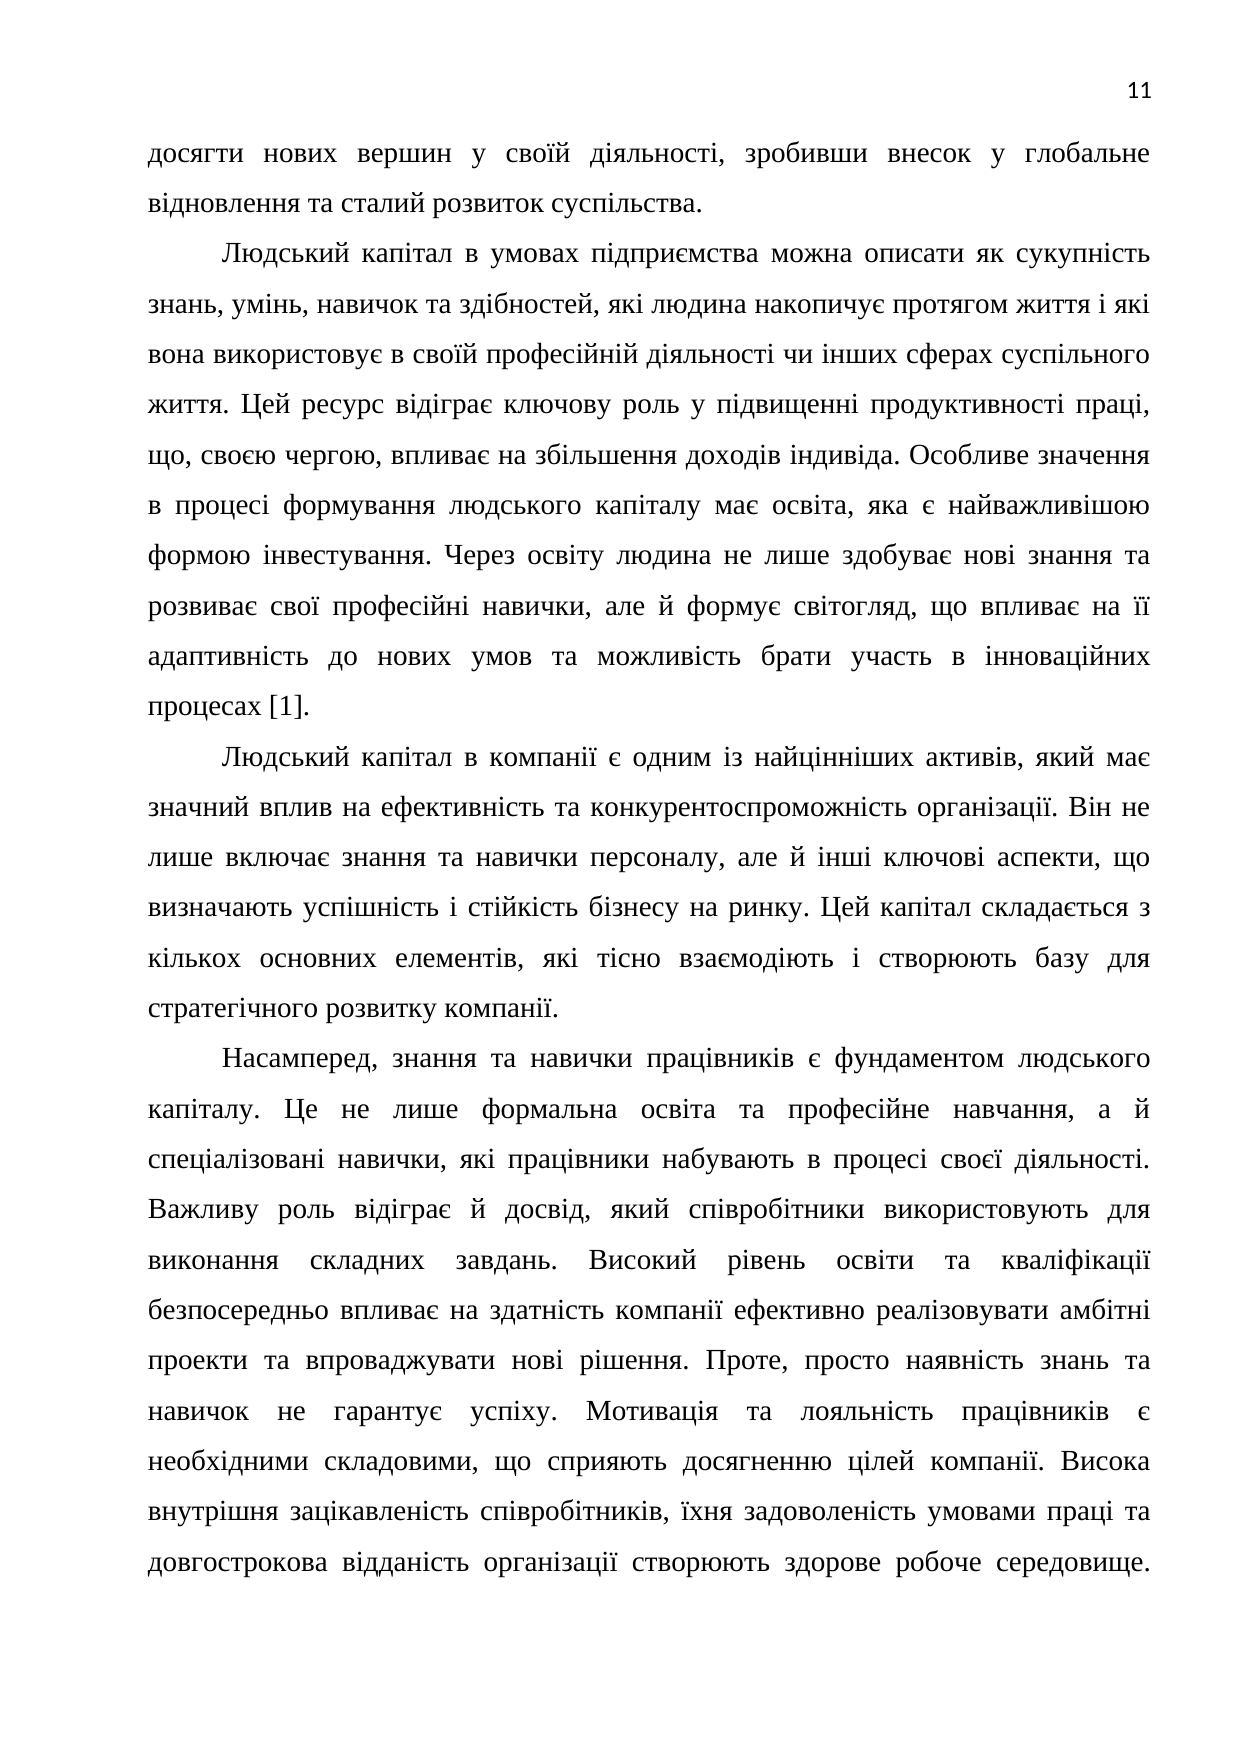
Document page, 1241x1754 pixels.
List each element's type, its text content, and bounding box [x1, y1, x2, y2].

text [148, 1041, 1152, 1577]
text Людський капітал в умовах підприємства можна описати як сукупність знань, умінь, навичок та здібностей, які людина накопичує протягом життя і які вона використовує в своїй професійній діяльності чи інших сферах суспільного життя. Цей ресурс відіграє ключову роль у підвищенні продуктивності праці, що, своєю чергою, впливає на збільшення доходів індивіда. Особливе значення в процесі формування людського капіталу має освіта, яка є найважливішою формою інвестування. Через освіту людина не лише здобуває нові знання та розвиває свої професійні навички, але й формує світогляд, що впливає на її адаптивність до нових умов та можливість брати участь в інноваційних процесах [1]. [148, 236, 1152, 722]
text Людський капітал в компанії є одним із найцінніших активів, який має значний вплив на ефективність та конкурентоспроможність організації. Він не лише включає знання та навички персоналу, але й інші ключові аспекти, що визначають успішність і стійкість бізнесу на ринку. Цей капітал складається з кількох основних елементів, які тісно взаємодіють і створюють базу для стратегічного розвитку компанії. [148, 739, 1152, 1024]
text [148, 135, 1152, 219]
